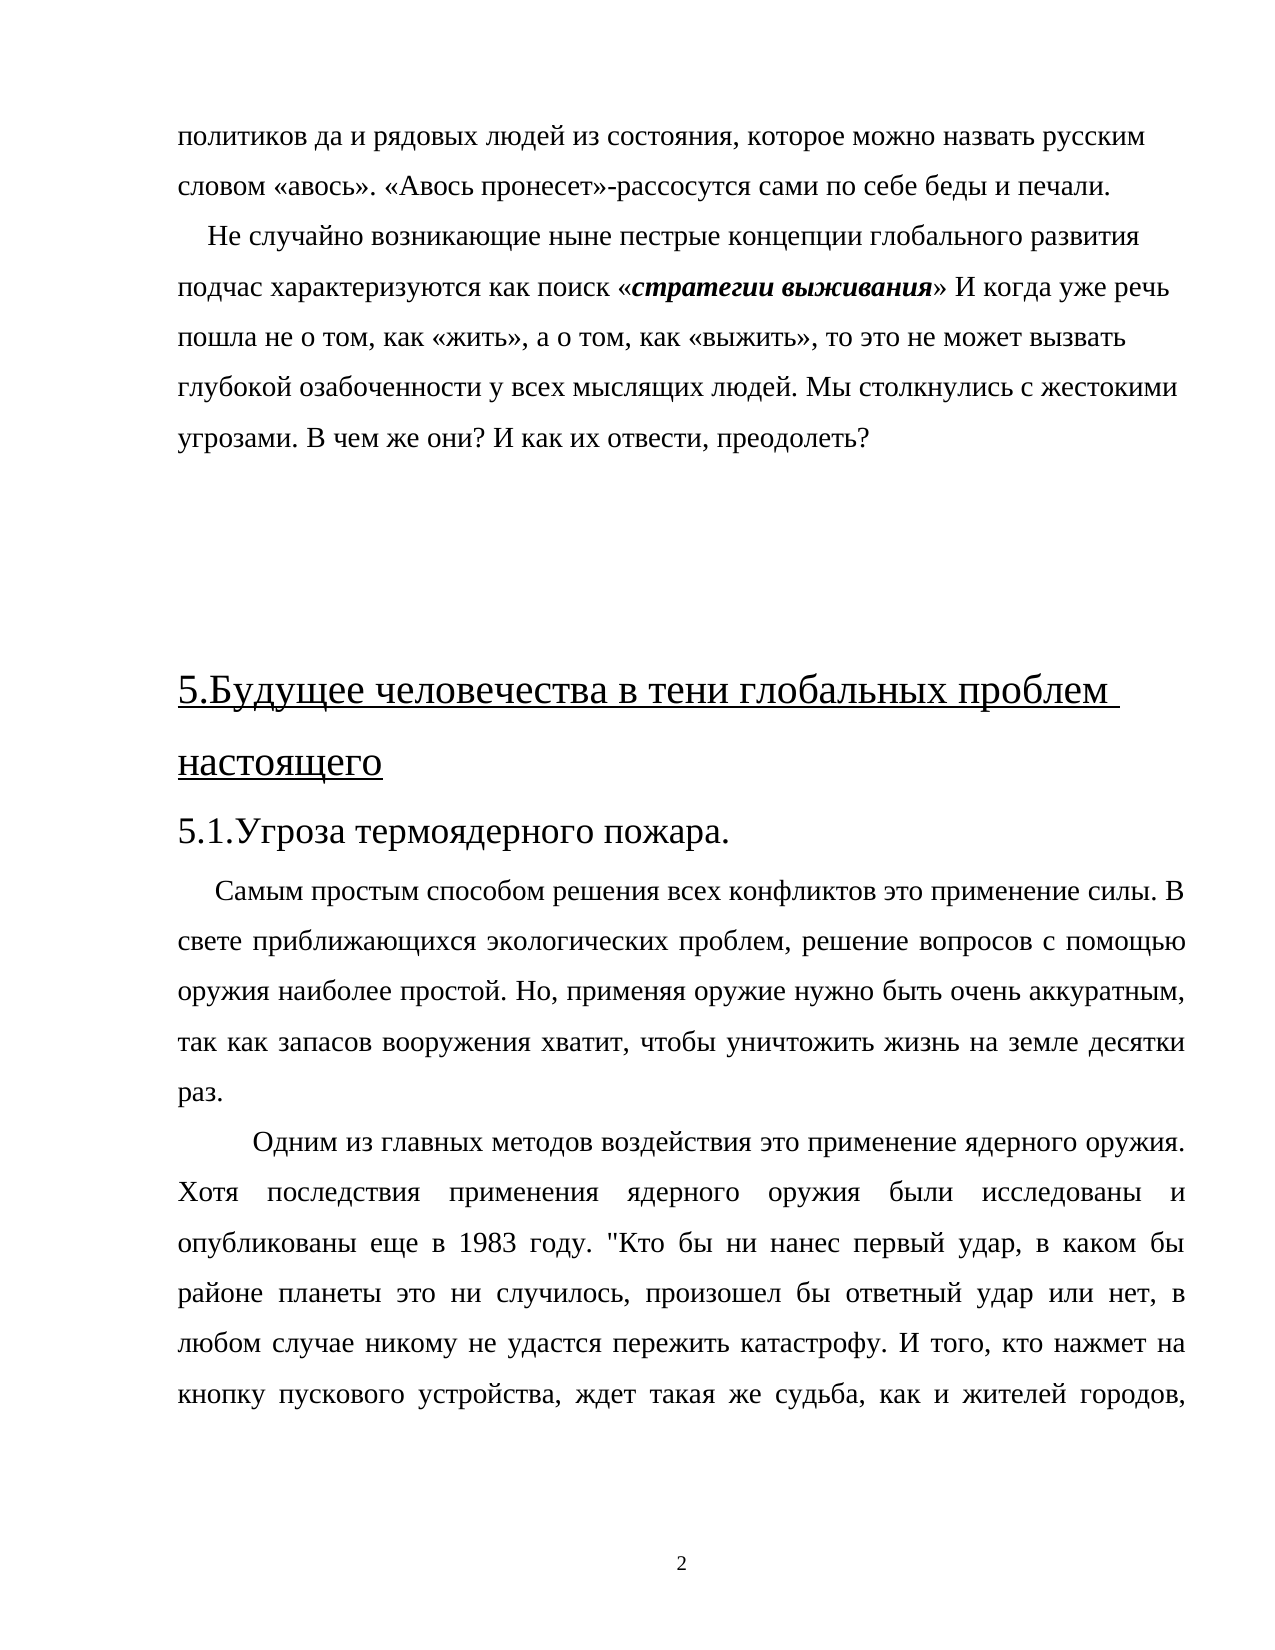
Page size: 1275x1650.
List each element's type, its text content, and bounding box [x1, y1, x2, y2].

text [177, 118, 1186, 202]
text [177, 1124, 1186, 1409]
text Не случайно возникающие ныне пестрые концепции глобального развития подчас характеризуются как поиск «стратегии выживания» И когда уже речь пошла не о том, как «жить», а о том, как «выжить», то это не может вызвать глубокой озабоченности у всех мыслящих людей. Мы столкнулись с жестокими угрозами. В чем же они? И как их отвести, преодолеть? [177, 219, 1186, 453]
text 5.1.Угроза термоядерного пожара. [177, 808, 1186, 851]
text 5.Будущее человечества в тени глобальных проблем настоящего [177, 664, 1186, 784]
text Самым простым способом решения всех конфликтов это применение силы. В свете приближающихся экологических проблем, решение вопросов с помощью оружия наиболее простой. Но, применяя оружие нужно быть очень аккуратным, так как запасов вооружения хватит, чтобы уничтожить жизнь на земле десятки раз. [177, 873, 1186, 1108]
